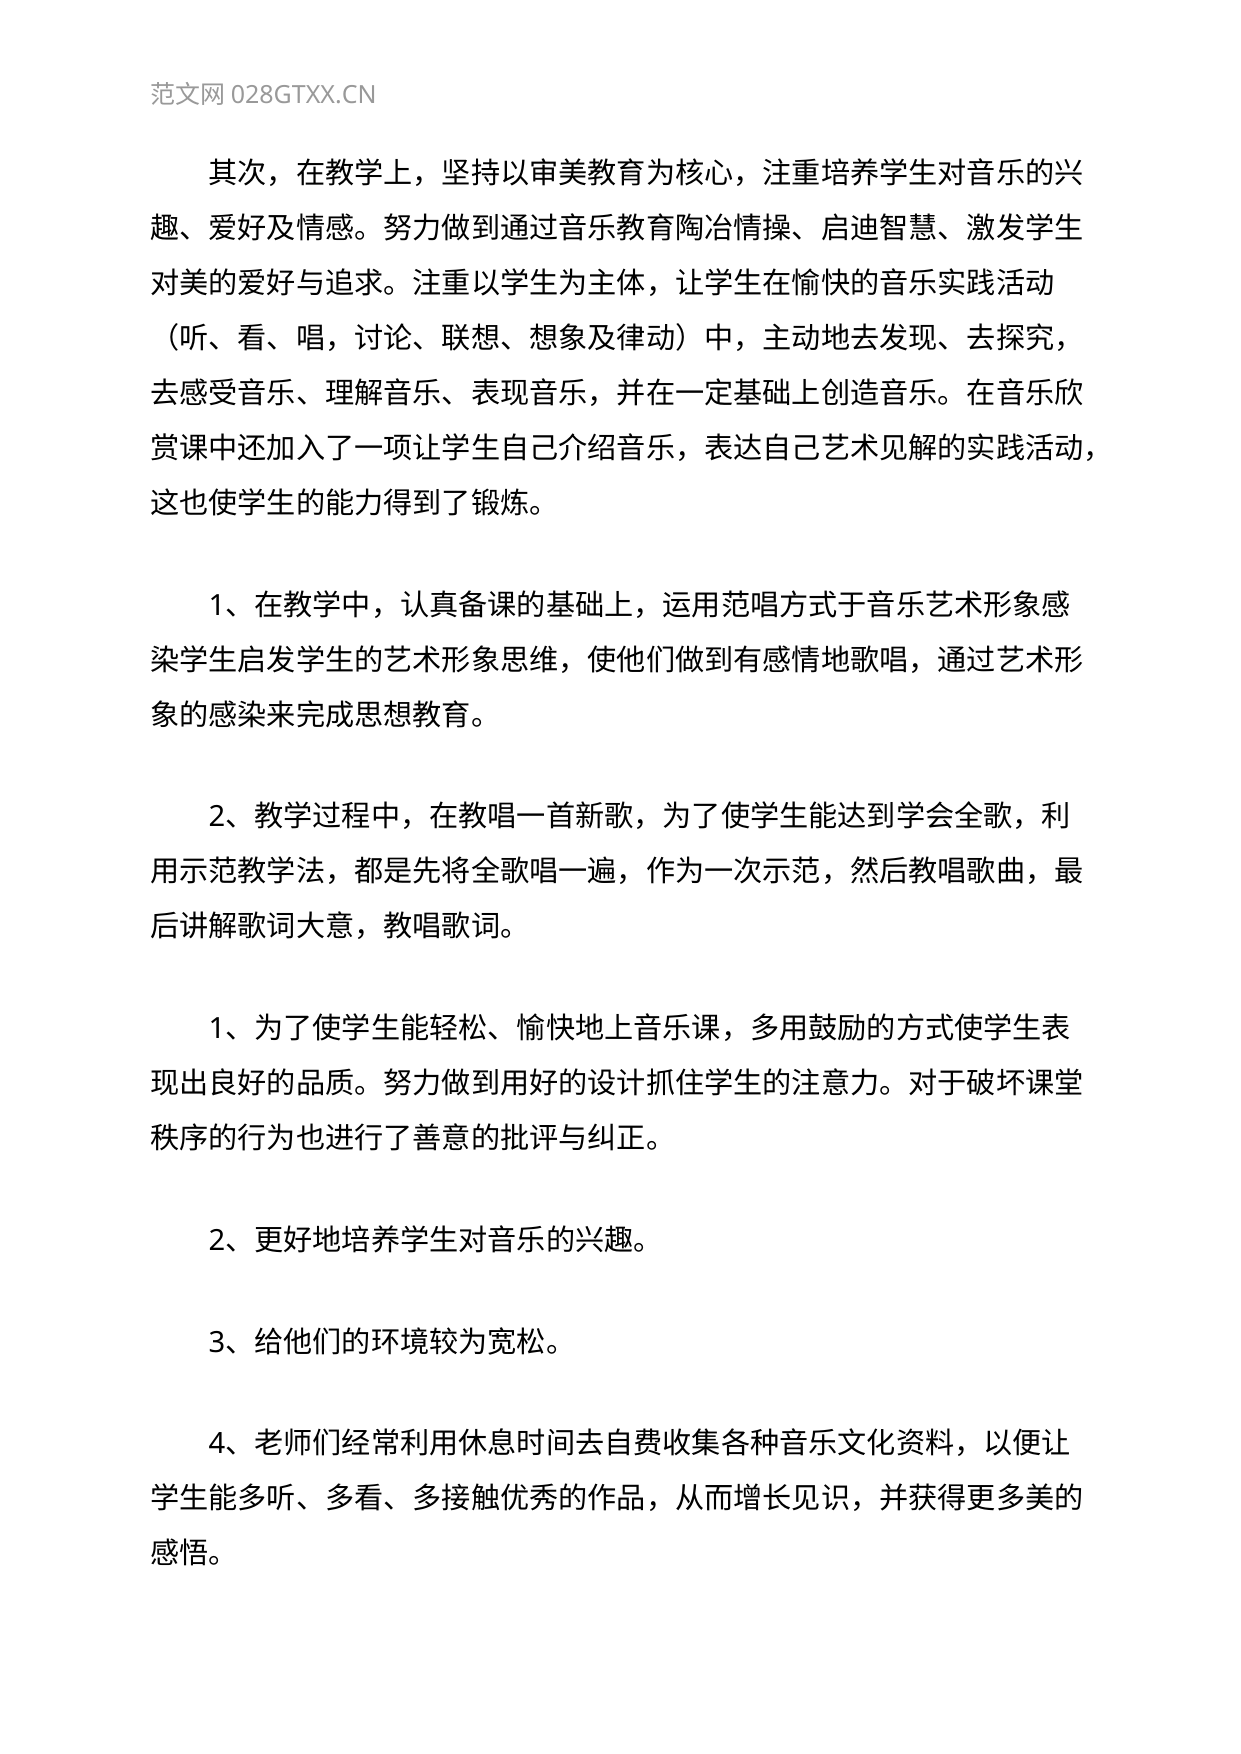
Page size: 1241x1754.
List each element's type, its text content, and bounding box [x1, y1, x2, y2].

text 2、更好地培养学生对音乐的兴趣。 [150, 1216, 1090, 1258]
text 其次，在教学上，坚持以审美教育为核心，注重培养学生对音乐的兴趣、爱好及情感。努力做到通过音乐教育陶冶情操、启迪智慧、激发学生对美的爱好与追求。注重以学生为主体，让学生在愉快的音乐实践活动（听、看、唱，讨论、联想、想象及律动）中，主动地去发现、去探究，去感受音乐、理解音乐、表现音乐，并在一定基础上创造音乐。在音乐欣赏课中还加入了一项让学生自己介绍音乐，表达自己艺术见解的实践活动，这也使学生的能力得到了锻炼。 [150, 150, 1090, 522]
text 4、老师们经常利用休息时间去自费收集各种音乐文化资料，以便让学生能多听、多看、多接触优秀的作品，从而增长见识，并获得更多美的感悟。 [150, 1420, 1090, 1572]
text 1、在教学中，认真备课的基础上，运用范唱方式于音乐艺术形象感染学生启发学生的艺术形象思维，使他们做到有感情地歌唱，通过艺术形象的感染来完成思想教育。 [150, 581, 1090, 733]
text 2、教学过程中，在教唱一首新歌，为了使学生能达到学会全歌，利用示范教学法，都是先将全歌唱一遍，作为一次示范，然后教唱歌曲，最后讲解歌词大意，教唱歌词。 [150, 793, 1090, 945]
text 1、为了使学生能轻松、愉快地上音乐课，多用鼓励的方式使学生表现出良好的品质。努力做到用好的设计抓住学生的注意力。对于破坏课堂秩序的行为也进行了善意的批评与纠正。 [150, 1004, 1090, 1157]
text 3、给他们的环境较为宽松。 [150, 1318, 1090, 1361]
